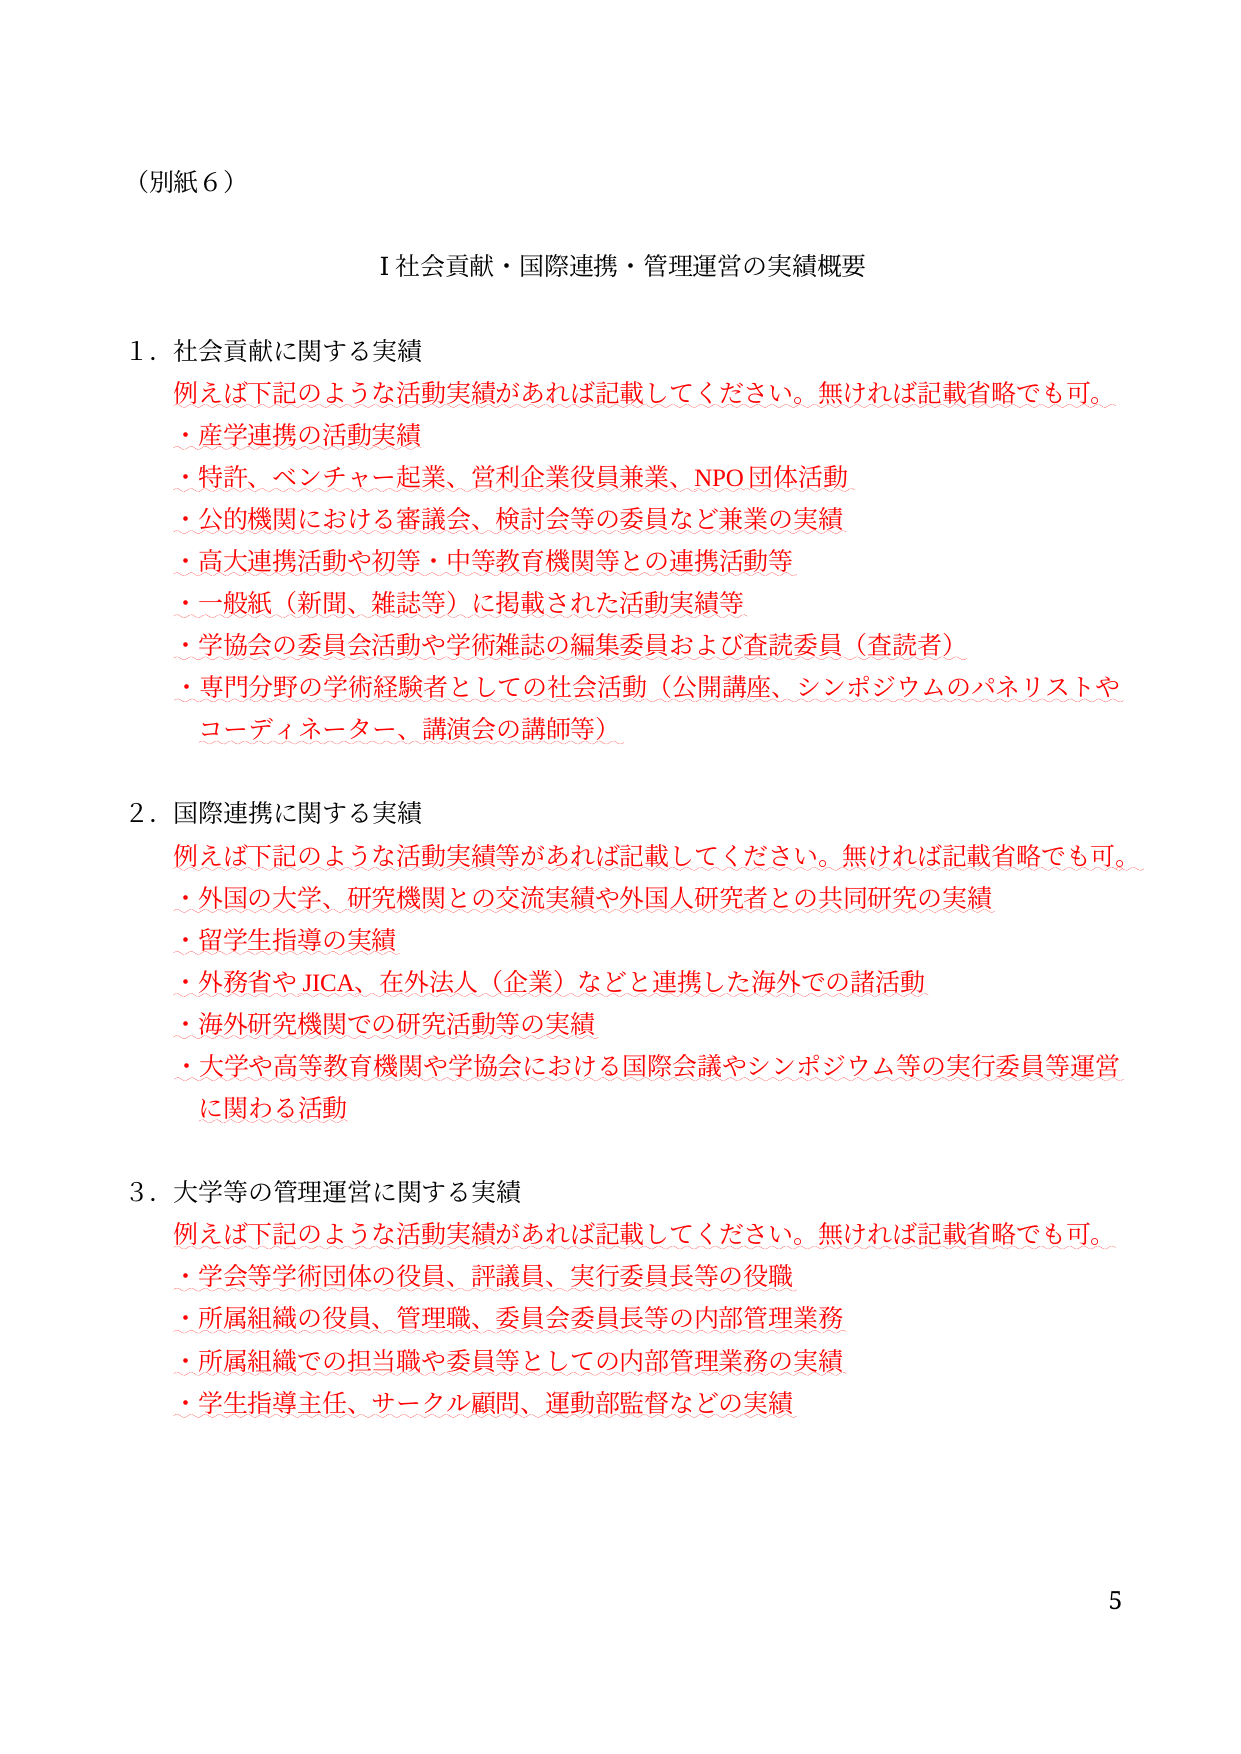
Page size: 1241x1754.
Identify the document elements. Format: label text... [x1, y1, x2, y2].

text ・特許、ベンチャー起業、営利企業役員兼業、NPO団体活動 [124, 451, 1122, 493]
text ２．国際連携に関する実績 [124, 788, 1122, 830]
text ・海外研究機関での研究活動等の実績 [124, 998, 1122, 1041]
text ・所属組織での担当職や委員等としての内部管理業務の実績 [124, 1335, 1122, 1377]
text ・大学や高等教育機関や学協会における国際会議やシンポジウム等の実行委員等運営に関わる活動 [174, 1078, 1122, 1125]
text ・一般紙（新聞、雑誌等）に掲載された活動実績等 [124, 578, 1122, 620]
text ３．大学等の管理運営に関する実績 [124, 1167, 1122, 1209]
text ・外務省やJICA、在外法人（企業）などと連携した海外での諸活動 [124, 956, 1122, 998]
text 例えば下記のような活動実績があれば記載してください。無ければ記載省略でも可。 [124, 367, 1122, 409]
text 例えば下記のような活動実績等があれば記載してください。無ければ記載省略でも可。 [124, 830, 1122, 872]
text ・大学や高等教育機関や学協会における国際会議やシンポジウム等の実行委員等運営に関わる活動 [174, 1041, 1122, 1080]
text 例えば下記のような活動実績があれば記載してください。無ければ記載省略でも可。 [124, 1209, 1122, 1251]
text ・高大連携活動や初等・中等教育機関等との連携活動等 [124, 536, 1122, 578]
text ・留学生指導の実績 [124, 914, 1122, 956]
text ・外国の大学、研究機関との交流実績や外国人研究者との共同研究の実績 [124, 872, 1122, 914]
text Ⅰ 社会貢献・国際連携・管理運営の実績概要 [124, 241, 1122, 283]
text ・専門分野の学術経験者としての社会活動（公開講座、シンポジウムのパネリストやコーディネーター、講演会の講師等） [174, 700, 1122, 746]
text ・学会等学術団体の役員、評議員、実行委員長等の役職 [124, 1251, 1122, 1293]
text ・所属組織の役員、管理職、委員会委員長等の内部管理業務 [124, 1293, 1122, 1335]
text （別紙６） [124, 157, 1122, 199]
text １．社会貢献に関する実績 [124, 325, 1122, 367]
text ・産学連携の活動実績 [124, 409, 1122, 451]
text ・公的機関における審議会、検討会等の委員など兼業の実績 [124, 493, 1122, 536]
text ・専門分野の学術経験者としての社会活動（公開講座、シンポジウムのパネリストやコーディネーター、講演会の講師等） [174, 662, 1122, 701]
text ・学協会の委員会活動や学術雑誌の編集委員および査読委員（査読者） [124, 620, 1122, 662]
text ・学生指導主任、サークル顧問、運動部監督などの実績 [124, 1377, 1122, 1419]
